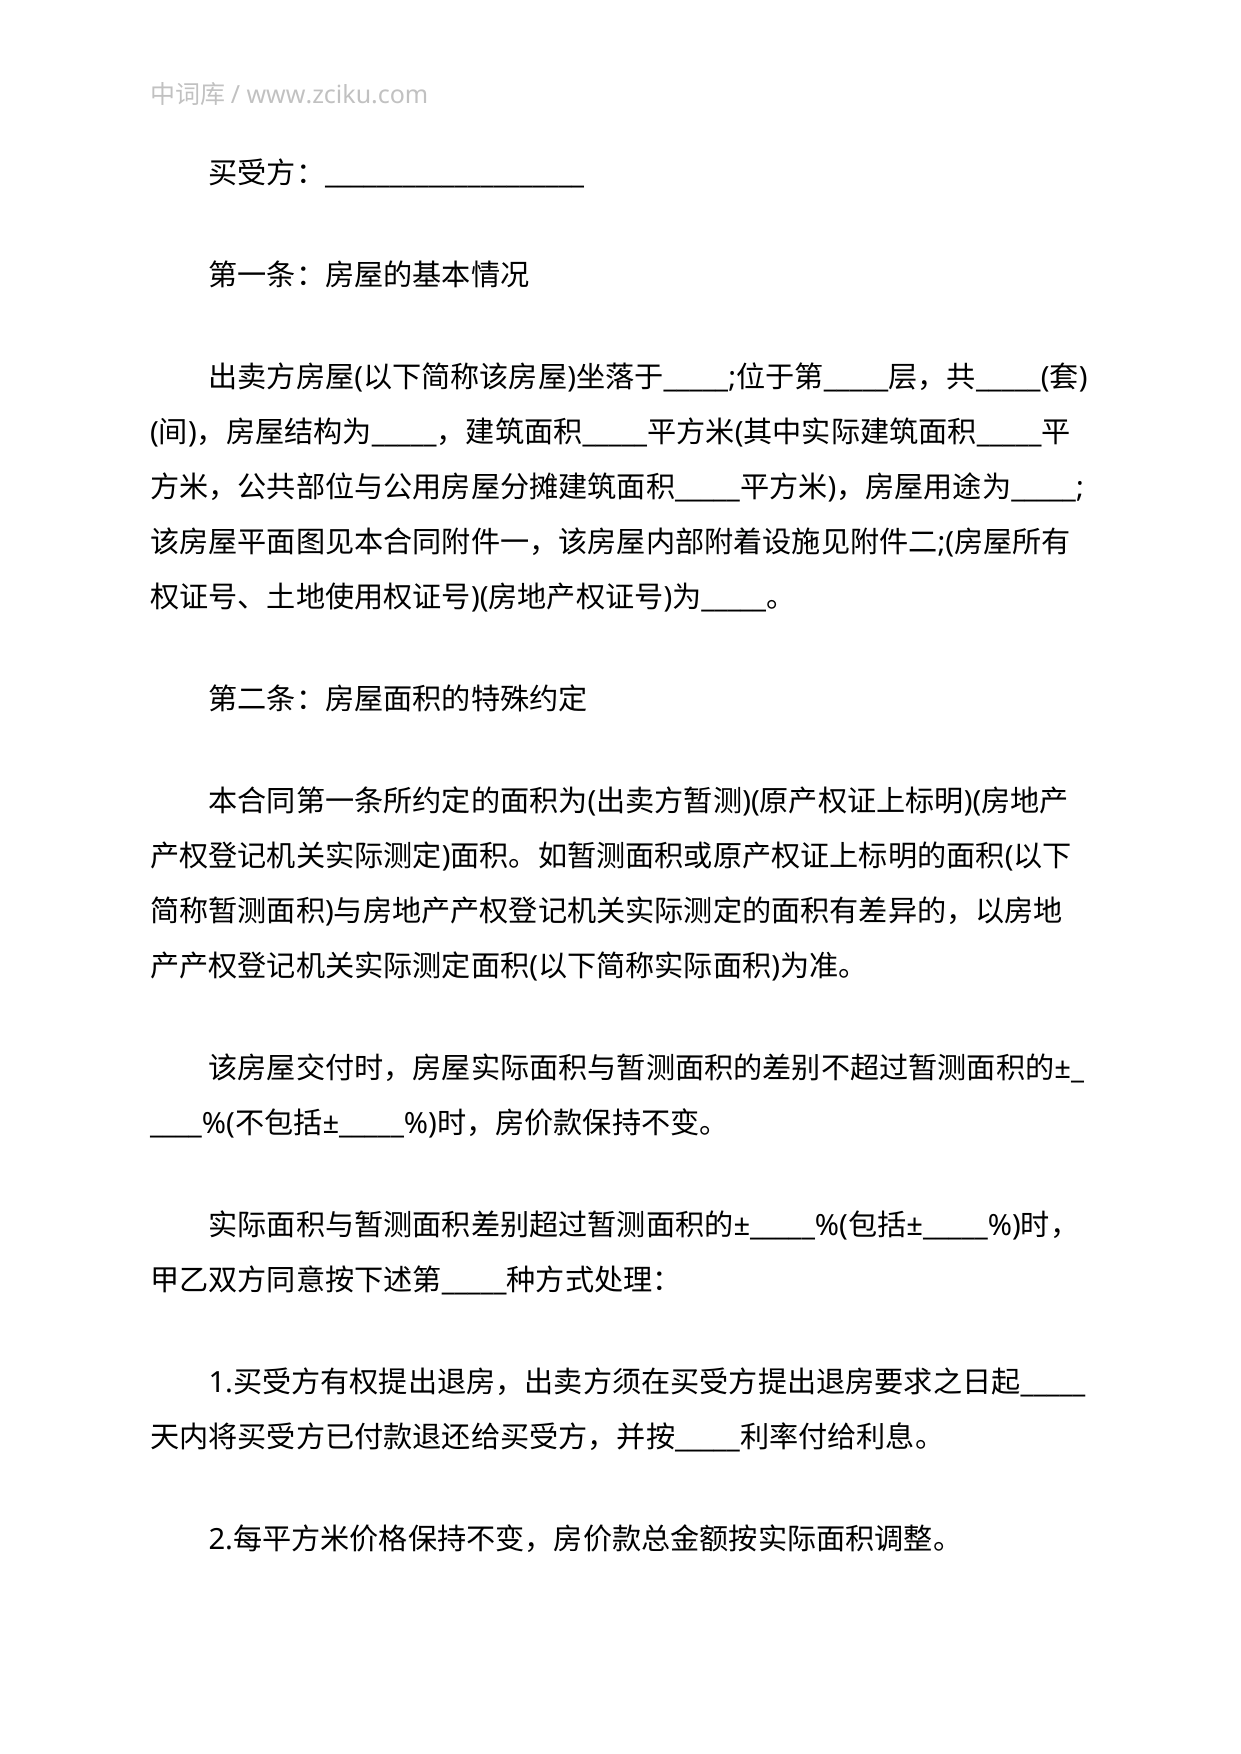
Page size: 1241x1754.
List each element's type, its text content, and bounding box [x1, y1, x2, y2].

text 买受方：____________________ [150, 150, 1090, 192]
text 本合同第一条所约定的面积为(出卖方暂测)(原产权证上标明)(房地产产权登记机关实际测定)面积。如暂测面积或原产权证上标明的面积(以下简称暂测面积)与房地产产权登记机关实际测定的面积有差异的，以房地产产权登记机关实际测定面积(以下简称实际面积)为准。 [150, 777, 1090, 985]
text 该房屋交付时，房屋实际面积与暂测面积的差别不超过暂测面积的±_____%(不包括±_____%)时，房价款保持不变。 [150, 1044, 1090, 1142]
text 1.买受方有权提出退房，出卖方须在买受方提出退房要求之日起_____天内将买受方已付款退还给买受方，并按_____利率付给利息。 [150, 1358, 1090, 1456]
text 第一条：房屋的基本情况 [150, 252, 1090, 294]
text 2.每平方米价格保持不变，房价款总金额按实际面积调整。 [150, 1515, 1090, 1558]
text 出卖方房屋(以下简称该房屋)坐落于_____;位于第_____层，共_____(套)(间)，房屋结构为_____，建筑面积_____平方米(其中实际建筑面积_____平方米，公共部位与公用房屋分摊建筑面积_____平方米)，房屋用途为_____;该房屋平面图见本合同附件一，该房屋内部附着设施见附件二;(房屋所有权证号、土地使用权证号)(房地产权证号)为_____。 [150, 354, 1090, 616]
text 实际面积与暂测面积差别超过暂测面积的±_____%(包括±_____%)时，甲乙双方同意按下述第_____种方式处理： [150, 1201, 1090, 1299]
text 第二条：房屋面积的特殊约定 [150, 676, 1090, 718]
